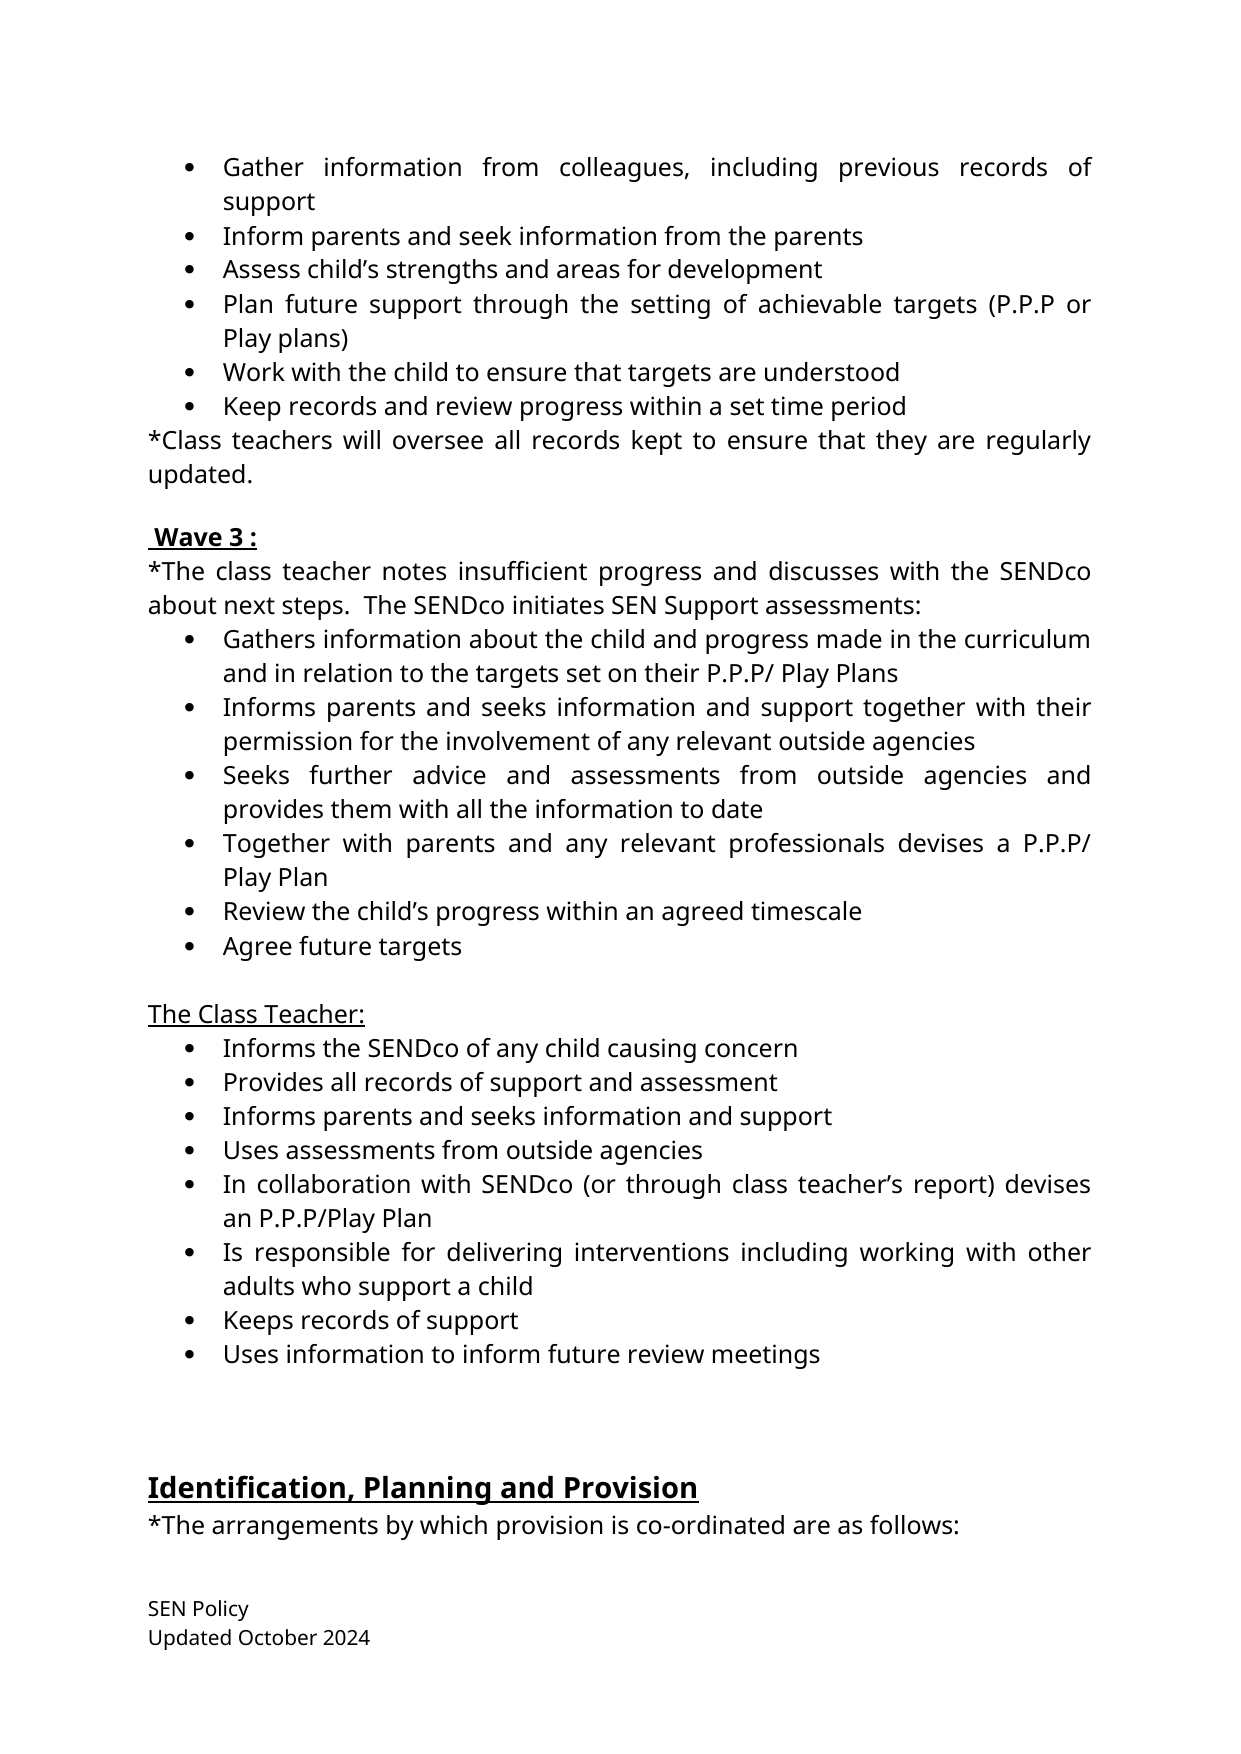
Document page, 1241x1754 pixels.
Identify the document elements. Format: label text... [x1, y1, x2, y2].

list Is responsible for delivering interventions including working with other adults who support a child [185, 1235, 1092, 1303]
text The Class Teacher: [148, 996, 1092, 1030]
list Plan future support through the setting of achievable targets (P.P.P or Play plans) [185, 286, 1092, 354]
list Review the child’s progress within an agreed timescale [185, 894, 1092, 928]
list Assess child’s strengths and areas for development [185, 252, 1092, 286]
list Provides all records of support and assessment [185, 1064, 1092, 1098]
list Uses assessments from outside agencies [185, 1132, 1092, 1167]
text *The class teacher notes insufficient progress and discusses with the SENDco about next steps. The SENDco initiates SEN Support assessments: [148, 553, 1092, 622]
list Work with the child to ensure that targets are understood [185, 354, 1092, 388]
text Identification, Planning and Provision [148, 1468, 1092, 1507]
list Uses information to inform future review meetings [185, 1337, 1092, 1371]
text *Class teachers will oversee all records kept to ensure that they are regularly updated. [148, 422, 1092, 491]
list Agree future targets [185, 928, 1092, 962]
text *The arrangements by which provision is co-ordinated are as follows: [148, 1507, 1092, 1542]
list Together with parents and any relevant professionals devises a P.P.P/ Play Plan [185, 826, 1092, 894]
text Wave 3 : [148, 519, 1092, 553]
list Keeps records of support [185, 1303, 1092, 1337]
list Seeks further advice and assessments from outside agencies and provides them with all the information to date [185, 758, 1092, 826]
list Gather information from colleagues, including previous records of support [185, 150, 1092, 218]
list Gathers information about the child and progress made in the curriculum and in relation to the targets set on their P.P.P/ Play Plans [185, 622, 1092, 690]
list Informs the SENDco of any child causing concern [185, 1030, 1092, 1064]
list Informs parents and seeks information and support [185, 1098, 1092, 1132]
list In collaboration with SENDco (or through class teacher’s report) devises an P.P.P/Play Plan [185, 1167, 1092, 1235]
list Informs parents and seeks information and support together with their permission for the involvement of any relevant outside agencies [185, 690, 1092, 758]
list Inform parents and seek information from the parents [185, 218, 1092, 252]
list Keep records and review progress within a set time period [185, 388, 1092, 422]
